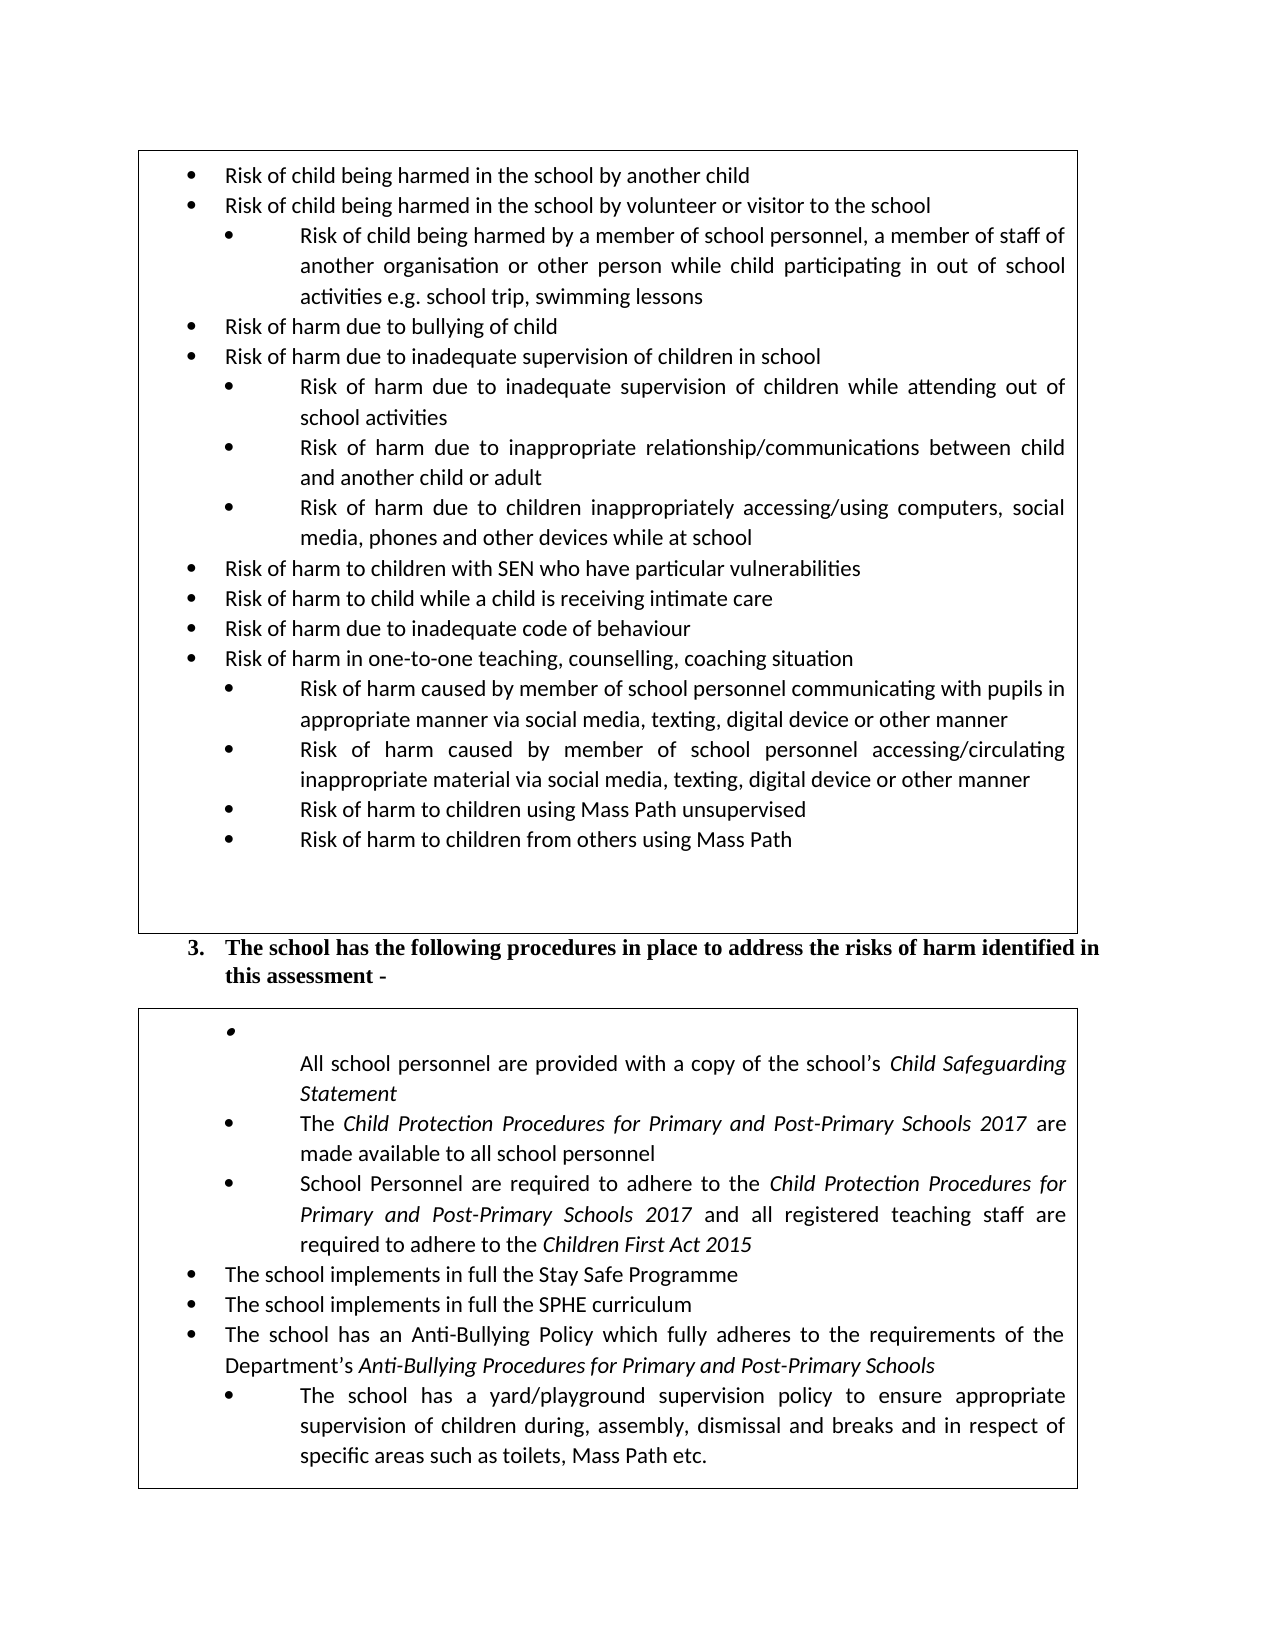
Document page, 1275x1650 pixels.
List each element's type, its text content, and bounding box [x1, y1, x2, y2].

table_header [139, 151, 1077, 933]
list The school has the following procedures in place to address the risks of harm identified in this assessment - [187, 934, 1125, 989]
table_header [139, 1009, 1077, 1488]
